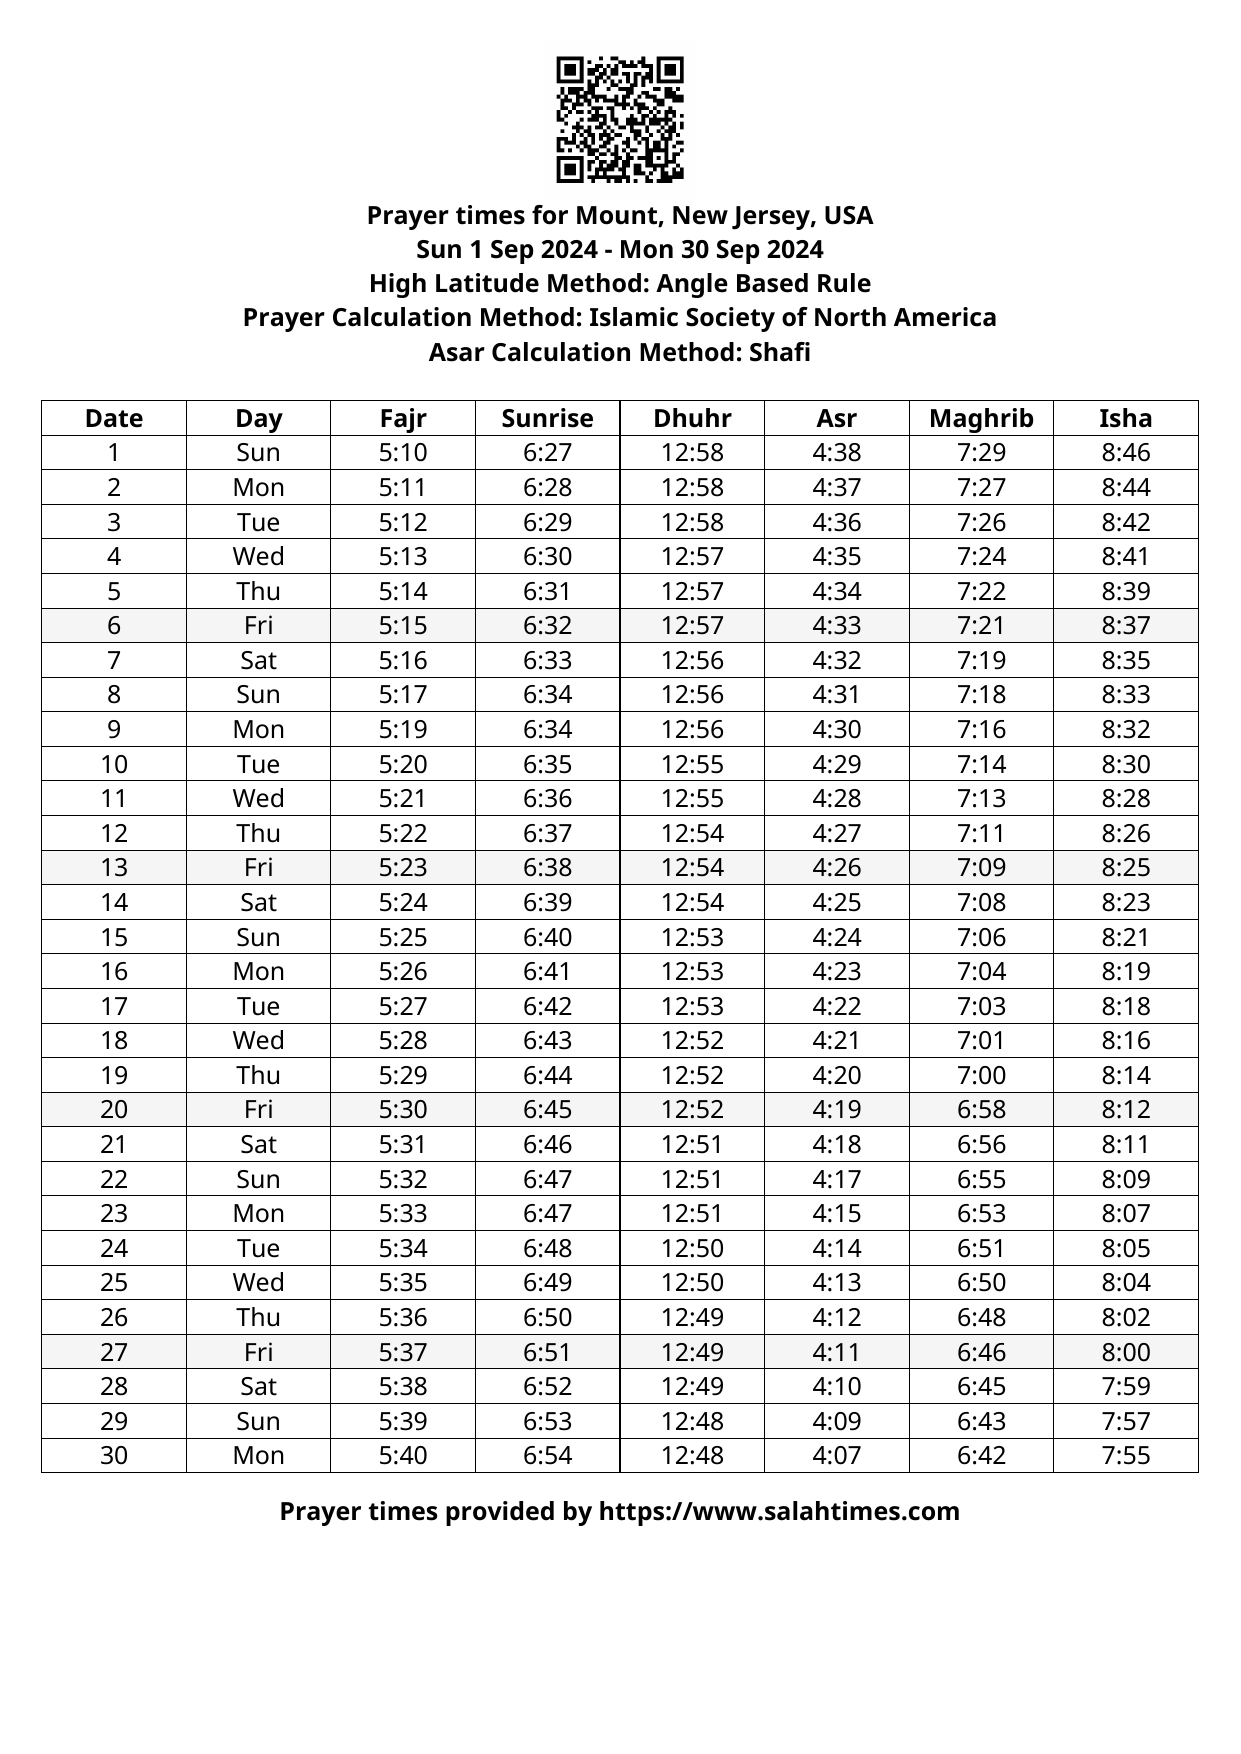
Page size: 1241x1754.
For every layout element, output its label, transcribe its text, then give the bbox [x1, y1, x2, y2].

table_cell 6:38 [476, 851, 619, 884]
table_cell 7:59 [1054, 1369, 1198, 1403]
table_cell 12:49 [621, 1300, 764, 1334]
table_cell 7:11 [910, 816, 1053, 849]
table_cell 12:52 [621, 1093, 764, 1126]
table_cell 4:09 [765, 1404, 909, 1437]
table_cell 6:44 [476, 1058, 619, 1092]
table_cell 6:29 [476, 505, 619, 538]
table_cell 12:48 [621, 1404, 764, 1437]
table_cell 7:16 [910, 712, 1053, 746]
table_cell 5:10 [331, 436, 475, 469]
table_cell 7:21 [910, 609, 1053, 642]
table_cell 8:42 [1054, 505, 1198, 538]
table_cell 5:11 [331, 470, 475, 504]
table_cell 6:32 [476, 609, 619, 642]
table_cell 4:29 [765, 747, 909, 780]
table_cell 12:51 [621, 1162, 764, 1195]
table_cell 4 [42, 539, 186, 573]
table_cell 6:48 [476, 1231, 619, 1264]
table_cell 27 [42, 1335, 186, 1368]
table_cell Sun [187, 1162, 330, 1195]
table_cell 6:46 [476, 1127, 619, 1161]
table_cell 2 [42, 470, 186, 504]
table_cell Sat [187, 1369, 330, 1403]
table_cell 7:55 [1054, 1439, 1198, 1472]
table_cell 5:21 [331, 781, 475, 815]
table_cell 12:56 [621, 678, 764, 711]
table_cell Tue [187, 989, 330, 1022]
table_cell 8:07 [1054, 1196, 1198, 1230]
table_cell 5:39 [331, 1404, 475, 1437]
table_cell 1 [42, 436, 186, 469]
table_cell 12:57 [621, 574, 764, 607]
table_cell 5:40 [331, 1439, 475, 1472]
table_cell 6:50 [476, 1300, 619, 1334]
table_cell 10 [42, 747, 186, 780]
table_cell 12:49 [621, 1335, 764, 1368]
table_cell 7:08 [910, 885, 1053, 919]
table_cell Mon [187, 1439, 330, 1472]
table_cell Sat [187, 643, 330, 677]
table_cell 4:25 [765, 885, 909, 919]
table_cell 8:35 [1054, 643, 1198, 677]
table_cell Thu [187, 1300, 330, 1334]
table_cell 4:30 [765, 712, 909, 746]
table_cell 6:34 [476, 712, 619, 746]
table_cell 5:23 [331, 851, 475, 884]
table_cell 5:38 [331, 1369, 475, 1403]
table_cell 14 [42, 885, 186, 919]
table_cell 6:56 [910, 1127, 1053, 1161]
table_cell 5:28 [331, 1024, 475, 1057]
table_cell 8:44 [1054, 470, 1198, 504]
table_cell 4:28 [765, 781, 909, 815]
table_cell 12:50 [621, 1231, 764, 1264]
table_cell 11 [42, 781, 186, 815]
table_cell 8:11 [1054, 1127, 1198, 1161]
table_cell 5 [42, 574, 186, 607]
table_cell 5:24 [331, 885, 475, 919]
table_cell 12:54 [621, 885, 764, 919]
table_cell 6:47 [476, 1162, 619, 1195]
table_header Maghrib [910, 401, 1053, 434]
table_cell 18 [42, 1024, 186, 1057]
table_cell 5:37 [331, 1335, 475, 1368]
table_cell 12:51 [621, 1127, 764, 1161]
table_cell Sun [187, 920, 330, 953]
table_cell 5:27 [331, 989, 475, 1022]
table_cell 7:06 [910, 920, 1053, 953]
text High Latitude Method: Angle Based Rule [42, 266, 1198, 300]
table_cell 21 [42, 1127, 186, 1161]
table_cell 8:21 [1054, 920, 1198, 953]
table_cell 6:49 [476, 1266, 619, 1299]
table_cell 5:33 [331, 1196, 475, 1230]
table_cell 8:39 [1054, 574, 1198, 607]
table_cell 5:26 [331, 954, 475, 988]
table_cell Tue [187, 747, 330, 780]
table_cell 7:27 [910, 470, 1053, 504]
table_cell 8:19 [1054, 954, 1198, 988]
table_cell 12:57 [621, 539, 764, 573]
table_cell 5:32 [331, 1162, 475, 1195]
table_cell 5:15 [331, 609, 475, 642]
table_cell 12:57 [621, 609, 764, 642]
table_cell 4:15 [765, 1196, 909, 1230]
table_cell 4:07 [765, 1439, 909, 1472]
table_cell Mon [187, 1196, 330, 1230]
table_cell 25 [42, 1266, 186, 1299]
table_cell 6:31 [476, 574, 619, 607]
table_cell 6:55 [910, 1162, 1053, 1195]
table_cell Wed [187, 539, 330, 573]
table_cell 6:33 [476, 643, 619, 677]
table_cell 12:48 [621, 1439, 764, 1472]
table_cell 6:40 [476, 920, 619, 953]
table_cell 6:27 [476, 436, 619, 469]
table_cell 6:46 [910, 1335, 1053, 1368]
table_cell 6:34 [476, 678, 619, 711]
table_cell 12:52 [621, 1024, 764, 1057]
table_cell 8:28 [1054, 781, 1198, 815]
table_cell 6:39 [476, 885, 619, 919]
table_cell 12:50 [621, 1266, 764, 1299]
text Prayer times for Mount, New Jersey, USA [42, 198, 1198, 232]
table_cell 6:51 [476, 1335, 619, 1368]
table_cell 12:58 [621, 470, 764, 504]
table_cell 4:34 [765, 574, 909, 607]
table_cell 12:55 [621, 781, 764, 815]
table_cell 4:11 [765, 1335, 909, 1368]
table_cell 6:43 [910, 1404, 1053, 1437]
table_cell 6:47 [476, 1196, 619, 1230]
table_cell 6:37 [476, 816, 619, 849]
table_cell 7 [42, 643, 186, 677]
table_cell 22 [42, 1162, 186, 1195]
table_cell 13 [42, 851, 186, 884]
table_cell 5:12 [331, 505, 475, 538]
table_cell 5:17 [331, 678, 475, 711]
table_cell 4:38 [765, 436, 909, 469]
table_cell 8:46 [1054, 436, 1198, 469]
table_cell 12:56 [621, 643, 764, 677]
table_cell 8:23 [1054, 885, 1198, 919]
table_cell 24 [42, 1231, 186, 1264]
table_cell 12:55 [621, 747, 764, 780]
table_cell 8:00 [1054, 1335, 1198, 1368]
table_cell 4:26 [765, 851, 909, 884]
table_cell 8:32 [1054, 712, 1198, 746]
picture [542, 41, 699, 198]
table_cell 12:54 [621, 816, 764, 849]
table_header Isha [1054, 401, 1198, 434]
table_cell 6 [42, 609, 186, 642]
table_cell 8:16 [1054, 1024, 1198, 1057]
table_cell 6:50 [910, 1266, 1053, 1299]
table_cell 23 [42, 1196, 186, 1230]
table_cell Thu [187, 1058, 330, 1092]
table_cell 12:56 [621, 712, 764, 746]
table_header Date [42, 401, 186, 434]
table_cell 12:53 [621, 989, 764, 1022]
table_cell 5:19 [331, 712, 475, 746]
table_cell 5:22 [331, 816, 475, 849]
table_cell 12:52 [621, 1058, 764, 1092]
table_cell 6:45 [910, 1369, 1053, 1403]
table_cell 7:13 [910, 781, 1053, 815]
table_cell 7:29 [910, 436, 1053, 469]
table_cell 6:43 [476, 1024, 619, 1057]
table_header Dhuhr [621, 401, 764, 434]
table_cell 5:14 [331, 574, 475, 607]
table_cell 7:19 [910, 643, 1053, 677]
table_cell 5:36 [331, 1300, 475, 1334]
table_cell 7:04 [910, 954, 1053, 988]
table_cell 6:35 [476, 747, 619, 780]
text Prayer Calculation Method: Islamic Society of North America [42, 300, 1198, 334]
table_cell Thu [187, 574, 330, 607]
table_header Asr [765, 401, 909, 434]
table_cell 29 [42, 1404, 186, 1437]
table_cell 7:22 [910, 574, 1053, 607]
table_cell 6:53 [910, 1196, 1053, 1230]
table_cell 4:33 [765, 609, 909, 642]
table_cell 6:53 [476, 1404, 619, 1437]
table_cell 8:05 [1054, 1231, 1198, 1264]
table_cell 12:58 [621, 436, 764, 469]
table_cell 5:20 [331, 747, 475, 780]
table_cell Sat [187, 885, 330, 919]
table_cell 8:18 [1054, 989, 1198, 1022]
table_cell 6:41 [476, 954, 619, 988]
table_cell 4:35 [765, 539, 909, 573]
table_cell 5:30 [331, 1093, 475, 1126]
table_cell 4:24 [765, 920, 909, 953]
table_cell 7:00 [910, 1058, 1053, 1092]
table_cell 4:13 [765, 1266, 909, 1299]
text Sun 1 Sep 2024 - Mon 30 Sep 2024 [42, 232, 1198, 266]
table_cell 12:49 [621, 1369, 764, 1403]
table_cell 7:09 [910, 851, 1053, 884]
table_cell 12:54 [621, 851, 764, 884]
table_cell 4:10 [765, 1369, 909, 1403]
table_cell Fri [187, 1093, 330, 1126]
table_cell 12:51 [621, 1196, 764, 1230]
table_cell 4:27 [765, 816, 909, 849]
table_cell 28 [42, 1369, 186, 1403]
table_cell 8:25 [1054, 851, 1198, 884]
table_cell 7:57 [1054, 1404, 1198, 1437]
table_cell 3 [42, 505, 186, 538]
table_cell 7:24 [910, 539, 1053, 573]
table_cell 8 [42, 678, 186, 711]
table_cell 6:54 [476, 1439, 619, 1472]
table_cell 5:29 [331, 1058, 475, 1092]
table_cell 5:13 [331, 539, 475, 573]
table_cell 8:04 [1054, 1266, 1198, 1299]
table_cell 5:35 [331, 1266, 475, 1299]
table_cell Thu [187, 816, 330, 849]
table_cell Mon [187, 954, 330, 988]
table_header Sunrise [476, 401, 619, 434]
table_cell Wed [187, 781, 330, 815]
table_cell 4:36 [765, 505, 909, 538]
table_cell 15 [42, 920, 186, 953]
table_cell 4:14 [765, 1231, 909, 1264]
table_cell 7:14 [910, 747, 1053, 780]
table_cell 8:41 [1054, 539, 1198, 573]
table_cell 6:48 [910, 1300, 1053, 1334]
table_cell Wed [187, 1024, 330, 1057]
table_cell 8:02 [1054, 1300, 1198, 1334]
table_cell 12 [42, 816, 186, 849]
table_cell Mon [187, 470, 330, 504]
table_cell 6:52 [476, 1369, 619, 1403]
table_cell 5:25 [331, 920, 475, 953]
table_cell 9 [42, 712, 186, 746]
table_cell 20 [42, 1093, 186, 1126]
table_cell 5:16 [331, 643, 475, 677]
table_cell 19 [42, 1058, 186, 1092]
table_cell 4:18 [765, 1127, 909, 1161]
table_cell 6:42 [910, 1439, 1053, 1472]
table_cell 4:37 [765, 470, 909, 504]
table_cell 8:12 [1054, 1093, 1198, 1126]
table_cell 12:58 [621, 505, 764, 538]
table_cell 6:45 [476, 1093, 619, 1126]
table_cell 6:30 [476, 539, 619, 573]
table_cell Sun [187, 436, 330, 469]
table_cell 4:20 [765, 1058, 909, 1092]
table_cell 4:23 [765, 954, 909, 988]
table_cell 7:18 [910, 678, 1053, 711]
table_cell Sun [187, 1404, 330, 1437]
text Asar Calculation Method: Shafi [42, 334, 1198, 368]
table_cell 6:36 [476, 781, 619, 815]
table_cell 8:14 [1054, 1058, 1198, 1092]
table_cell Mon [187, 712, 330, 746]
table_cell 4:31 [765, 678, 909, 711]
table_cell 6:51 [910, 1231, 1053, 1264]
table_cell 12:53 [621, 954, 764, 988]
table_cell 4:17 [765, 1162, 909, 1195]
table_cell Fri [187, 1335, 330, 1368]
table_cell Wed [187, 1266, 330, 1299]
table_cell 4:21 [765, 1024, 909, 1057]
table_cell 30 [42, 1439, 186, 1472]
table_cell 6:28 [476, 470, 619, 504]
table_cell 26 [42, 1300, 186, 1334]
table_cell 7:01 [910, 1024, 1053, 1057]
table_header Day [187, 401, 330, 434]
table_cell 4:22 [765, 989, 909, 1022]
table_header Fajr [331, 401, 475, 434]
table_cell 4:19 [765, 1093, 909, 1126]
table_cell 12:53 [621, 920, 764, 953]
table_cell Fri [187, 851, 330, 884]
table_cell 7:03 [910, 989, 1053, 1022]
table_cell 5:34 [331, 1231, 475, 1264]
table_cell 6:58 [910, 1093, 1053, 1126]
table_cell 4:12 [765, 1300, 909, 1334]
table_cell Tue [187, 505, 330, 538]
table_cell Sat [187, 1127, 330, 1161]
table_cell 8:30 [1054, 747, 1198, 780]
table_cell 8:09 [1054, 1162, 1198, 1195]
table_cell 16 [42, 954, 186, 988]
table_cell 8:33 [1054, 678, 1198, 711]
table_cell Tue [187, 1231, 330, 1264]
table_cell 6:42 [476, 989, 619, 1022]
table_cell 17 [42, 989, 186, 1022]
table_cell 8:26 [1054, 816, 1198, 849]
table_cell 8:37 [1054, 609, 1198, 642]
table_cell 4:32 [765, 643, 909, 677]
table_cell 5:31 [331, 1127, 475, 1161]
table_cell Fri [187, 609, 330, 642]
text Prayer times provided by https://www.salahtimes.com [42, 1494, 1198, 1528]
table_cell 7:26 [910, 505, 1053, 538]
table_cell Sun [187, 678, 330, 711]
